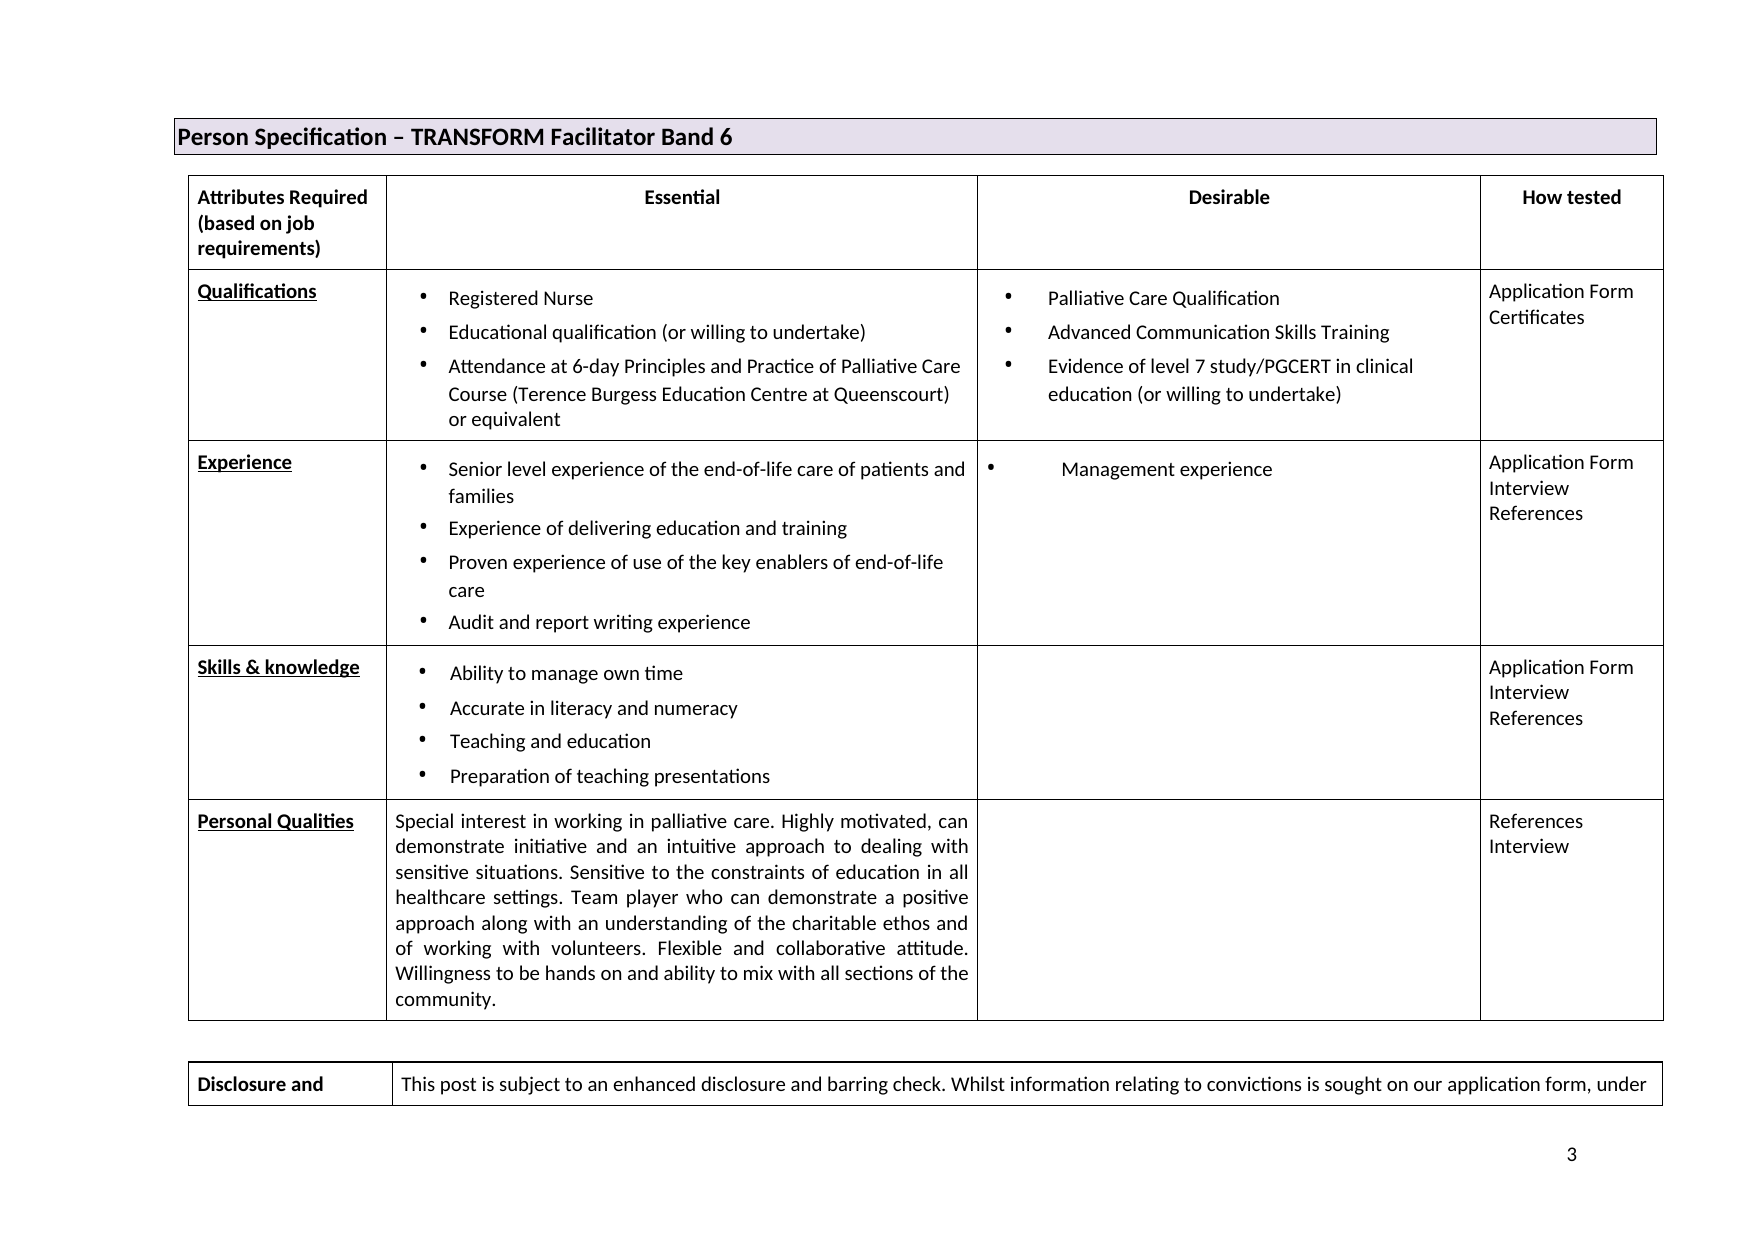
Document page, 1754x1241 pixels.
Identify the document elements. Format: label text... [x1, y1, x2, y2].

table_header Attributes Required (based on job requirements) [189, 176, 386, 269]
table_cell Senior level experience of the end-of-life care of patients and families Experience of delivering education and training Proven experience of use of the key enablers of end-of-life care Audit and report writing experience [387, 441, 977, 645]
text Person Specification – TRANSFORM Facilitator Band 6 [175, 119, 1656, 154]
table_header Essential [387, 176, 977, 269]
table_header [189, 1063, 392, 1104]
table_cell Personal Qualities [189, 800, 386, 1020]
table_cell Skills & knowledge [189, 646, 386, 799]
table_cell [978, 646, 1480, 799]
table_cell Management experience [978, 441, 1480, 645]
table_header How tested [1481, 176, 1663, 269]
table_cell Application Form Interview References [1481, 441, 1663, 645]
table_cell References Interview [1481, 800, 1663, 1020]
table_cell Experience [189, 441, 386, 645]
table_cell Palliative Care Qualification Advanced Communication Skills Training Evidence of level 7 study/PGCERT in clinical education (or willing to undertake) [978, 270, 1480, 440]
table_cell [978, 800, 1480, 1020]
table_cell Ability to manage own time Accurate in literacy and numeracy Teaching and education Preparation of teaching presentations [387, 646, 977, 799]
table_header Desirable [978, 176, 1480, 269]
table_cell Application Form Interview References [1481, 646, 1663, 799]
table_cell Application Form Certificates [1481, 270, 1663, 440]
table_cell Qualifications [189, 270, 386, 440]
table_cell Registered Nurse Educational qualification (or willing to undertake) Attendance at 6-day Principles and Practice of Palliative Care Course (Terence Burgess Education Centre at Queenscourt) or equivalent [387, 270, 977, 440]
table_cell Special interest in working in palliative care. Highly motivated, can demonstrate initiative and an intuitive approach to dealing with sensitive situations. Sensitive to the constraints of education in all healthcare settings. Team player who can demonstrate a positive approach along with an understanding of the charitable ethos and of working with volunteers. Flexible and collaborative attitude. Willingness to be hands on and ability to mix with all sections of the community. [387, 800, 977, 1020]
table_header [393, 1063, 1662, 1104]
